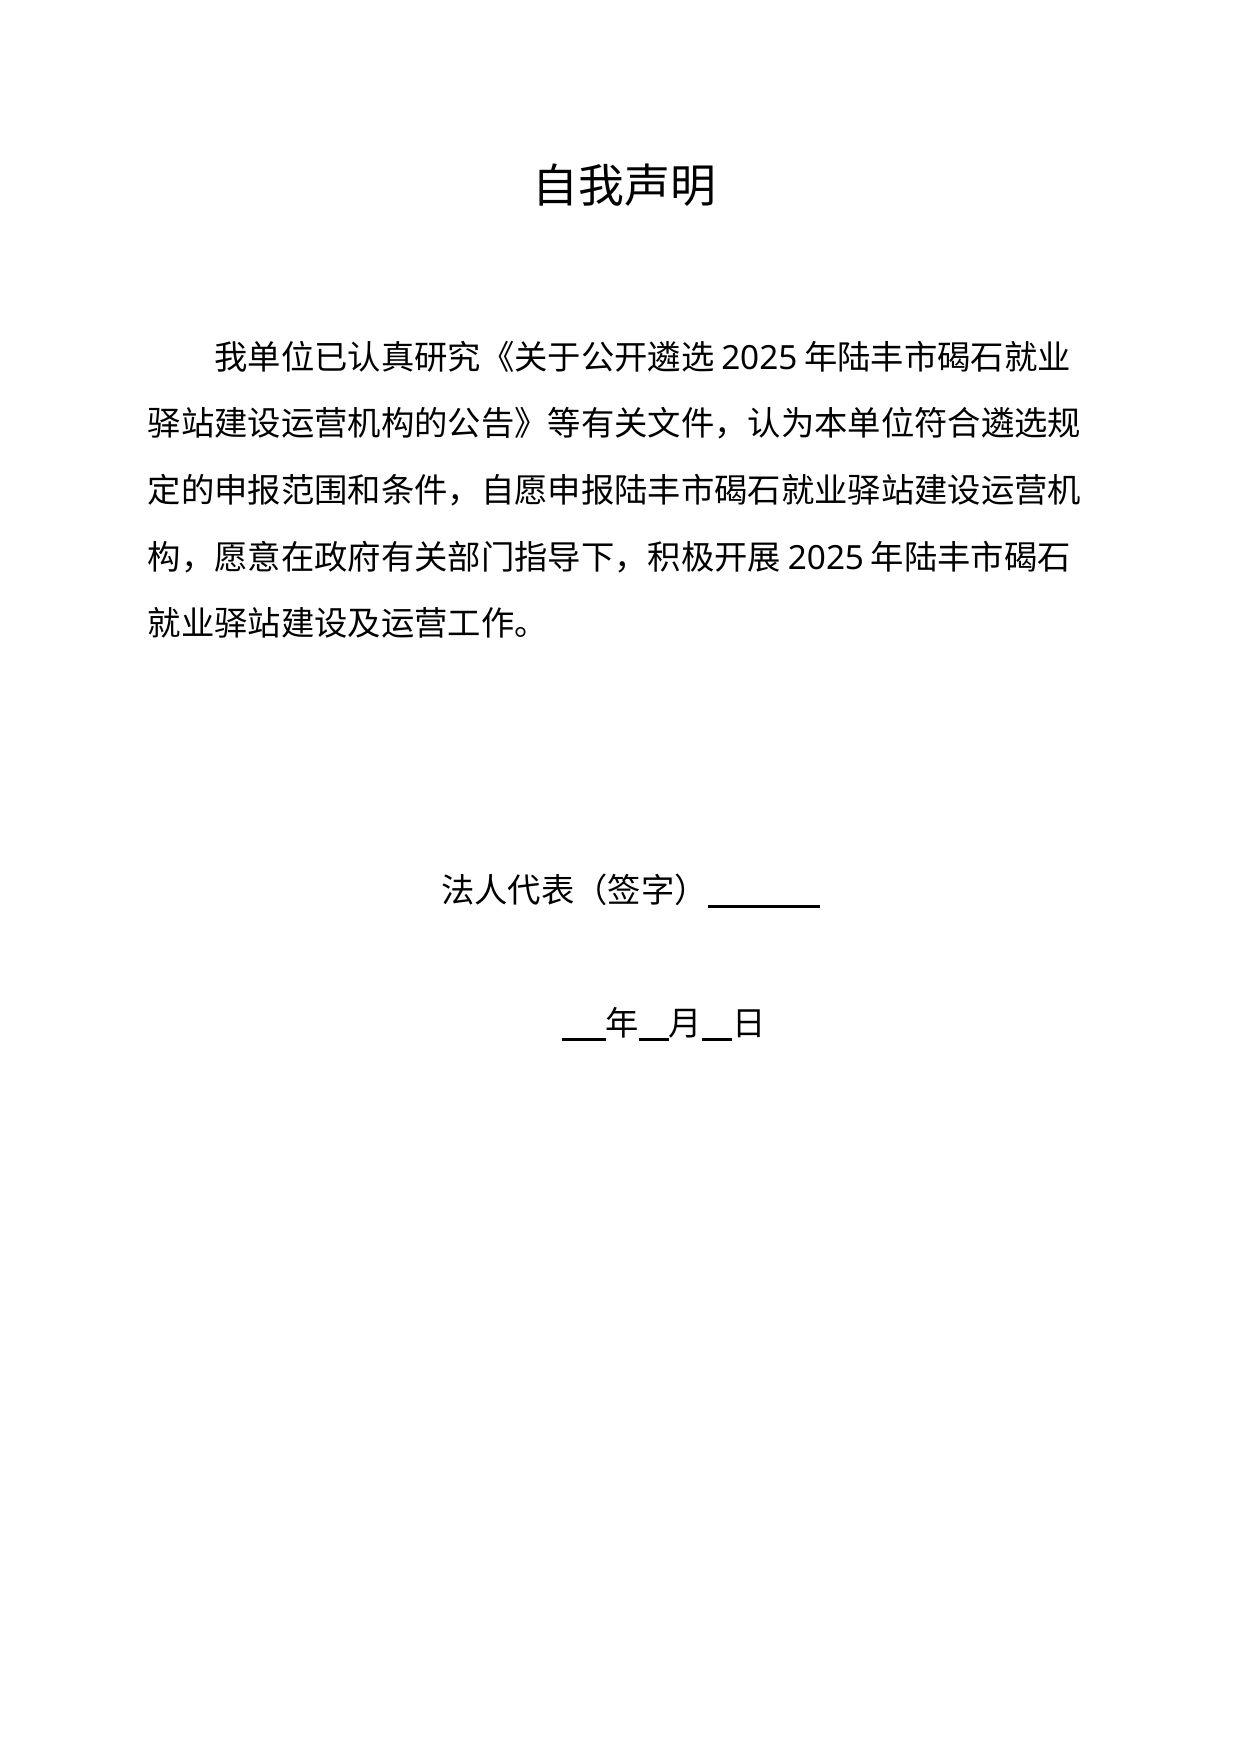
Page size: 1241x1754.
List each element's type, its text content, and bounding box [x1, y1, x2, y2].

text 法人代表（签字） [148, 849, 1101, 916]
text 二〇 年 月自我声明 [148, 149, 1101, 216]
text 我单位已认真研究《关于公开遴选2025年陆丰市碣石就业驿站建设运营机构的公告》等有关文件，认为本单位符合遴选规定的申报范围和条件，自愿申报陆丰市碣石就业驿站建设运营机构，愿意在政府有关部门指导下，积极开展2025年陆丰市碣石就业驿站建设及运营工作。 [148, 316, 1093, 649]
text 年 月 日 [148, 982, 1101, 1049]
